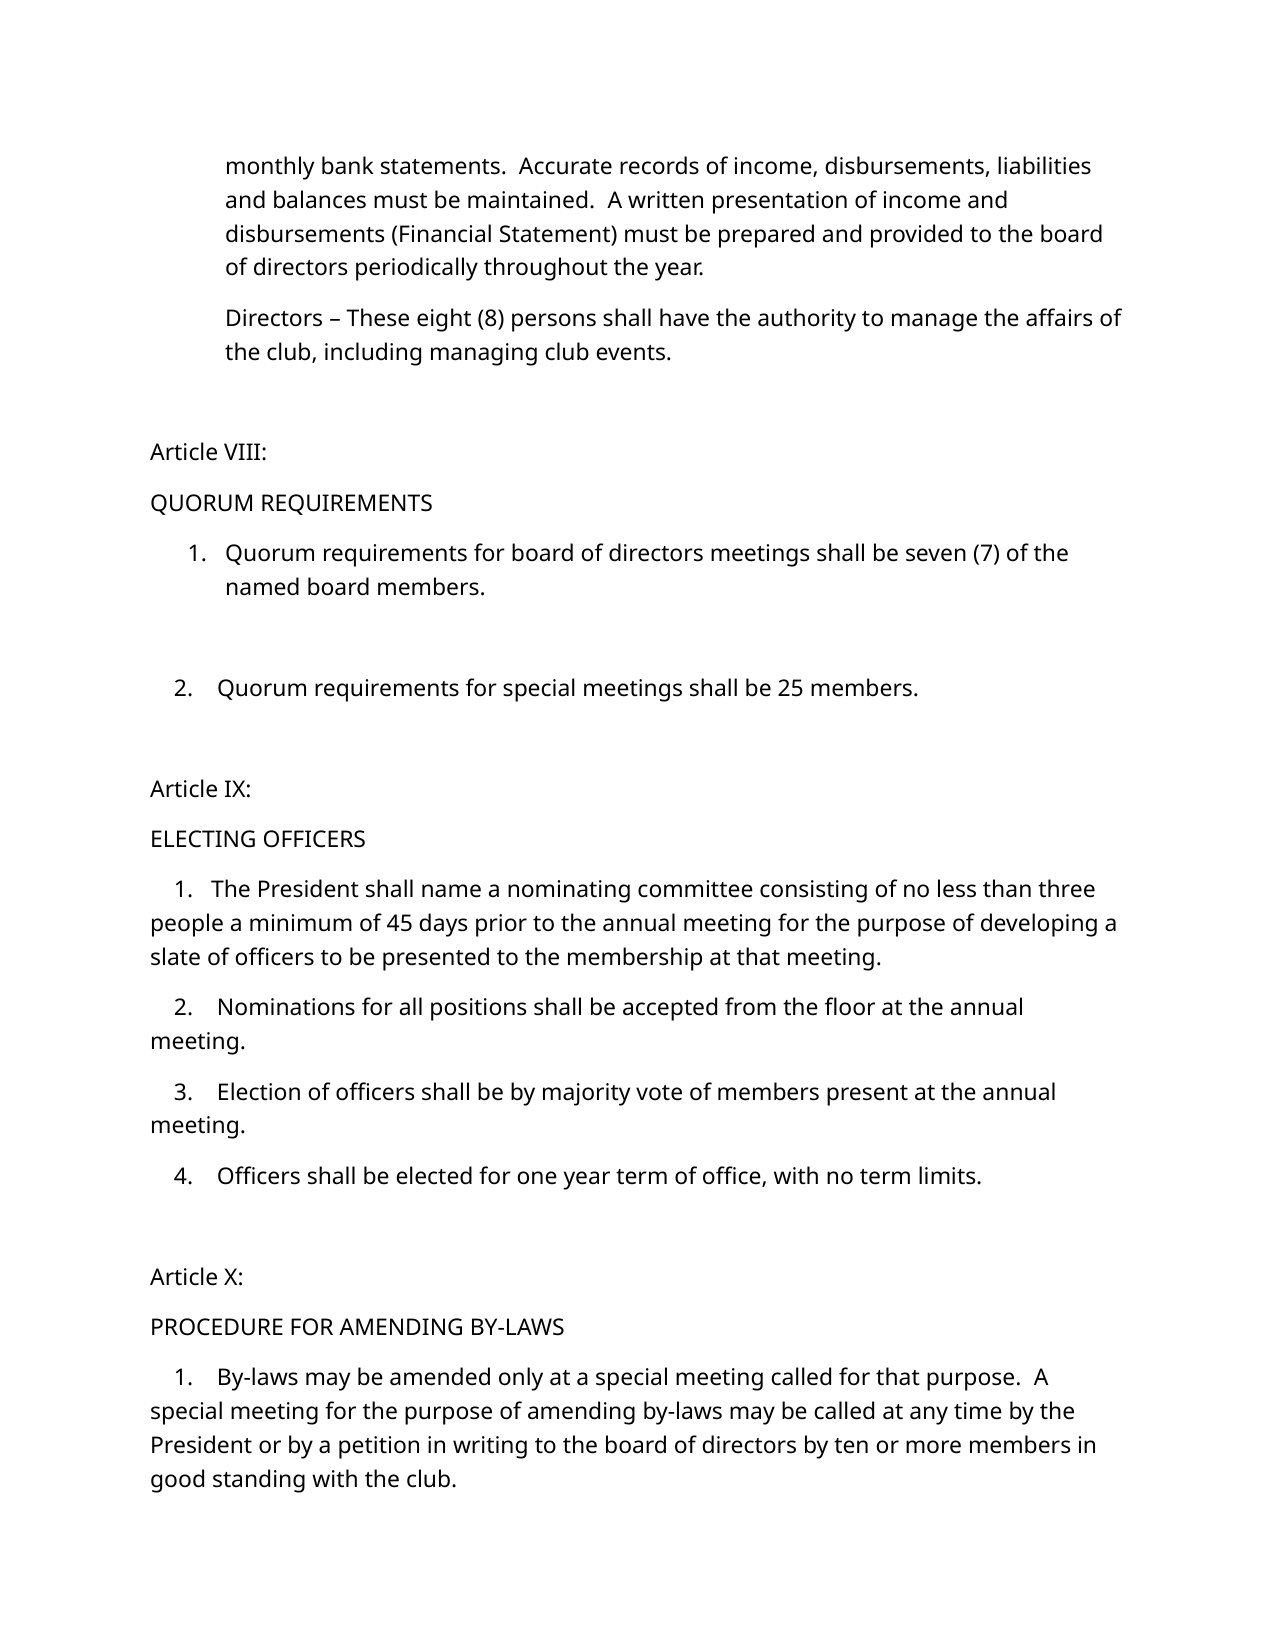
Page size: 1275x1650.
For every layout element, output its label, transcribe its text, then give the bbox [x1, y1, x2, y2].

text Directors – These eight (8) persons shall have the authority to manage the affairs of the club, including managing club events. [225, 302, 1125, 367]
text Article VIII: [150, 436, 1125, 467]
text Article X: [150, 1260, 1125, 1292]
text Article IX: [150, 772, 1125, 804]
text 1. The President shall name a nominating committee consisting of no less than three people a minimum of 45 days prior to the annual meeting for the purpose of developing a slate of officers to be presented to the membership at that meeting. [150, 873, 1125, 972]
text QUORUM REQUIREMENTS [150, 487, 1125, 518]
text ELECTING OFFICERS [150, 823, 1125, 854]
text 2. Nominations for all positions shall be accepted from the floor at the annual meeting. [150, 991, 1125, 1056]
list Quorum requirements for board of directors meetings shall be seven (7) of the named board members. [187, 537, 1125, 602]
text PROCEDURE FOR AMENDING BY-LAWS [150, 1311, 1125, 1342]
text 4. Officers shall be elected for one year term of office, with no term limits. [150, 1159, 1125, 1191]
text 3. Election of officers shall be by majority vote of members present at the annual meeting. [150, 1075, 1125, 1140]
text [225, 150, 1125, 282]
text 2. Quorum requirements for special meetings shall be 25 members. [150, 672, 1125, 703]
text 1. By-laws may be amended only at a special meeting called for that purpose. A special meeting for the purpose of amending by-laws may be called at any time by the President or by a petition in writing to the board of directors by ten or more members in good standing with the club. [150, 1361, 1125, 1494]
